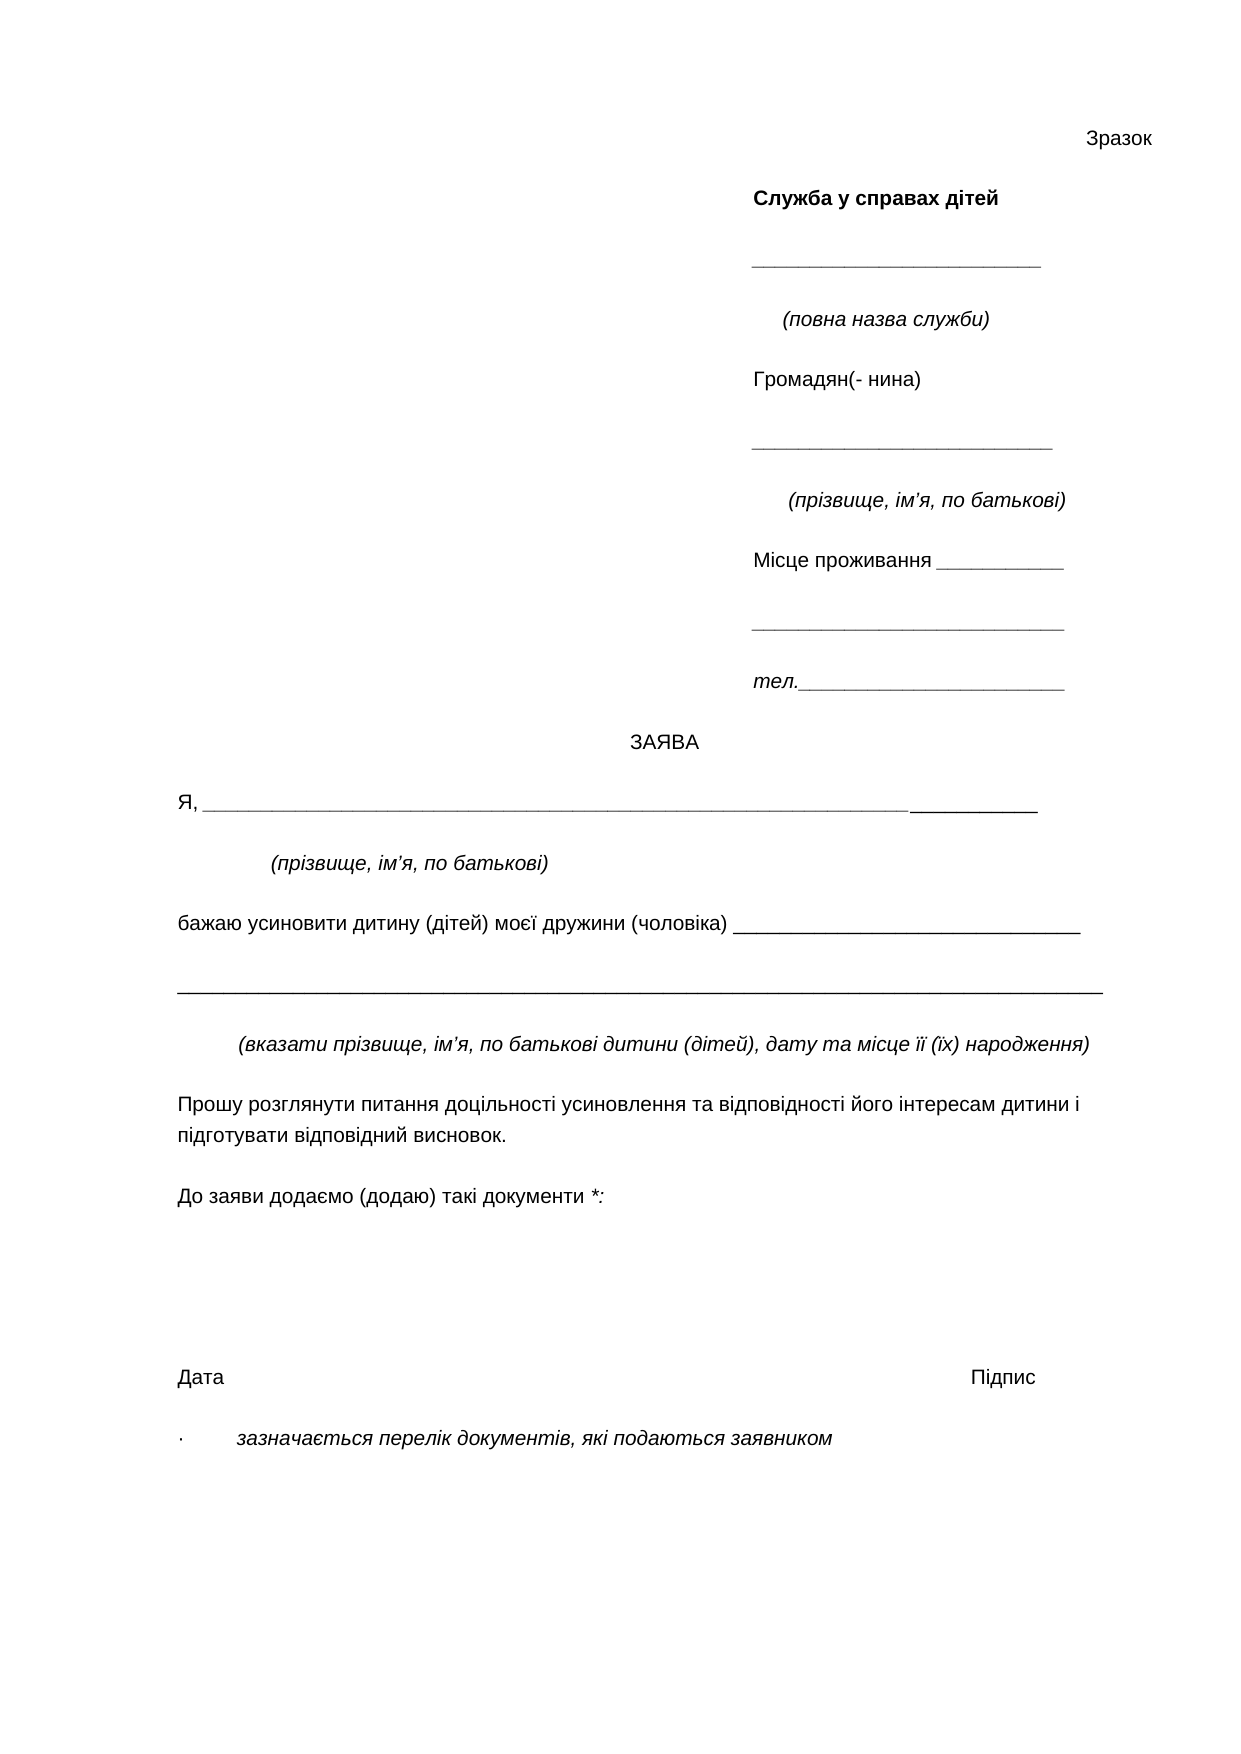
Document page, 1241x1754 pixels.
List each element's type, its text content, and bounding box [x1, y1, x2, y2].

text Місце проживання ___________ [753, 541, 1152, 572]
text (прізвище, ім’я, по батькові) [753, 481, 1152, 512]
text Я, ________________________________________________________________________ [177, 783, 1152, 814]
text тел._______________________ [753, 662, 1152, 693]
text Прошу розглянути питання доцільності усиновлення та відповідності його інтересам дитини і підготувати відповідний висновок. [177, 1085, 1152, 1147]
text бажаю усиновити дитину (дітей) моєї дружини (чоловіка) ______________________________ [177, 903, 1152, 935]
text До заяви додаємо (додаю) такі документи *: [177, 1176, 1152, 1208]
text Служба у справах дітей [753, 178, 1152, 210]
text ________________________________________________________________________________ [177, 964, 1152, 995]
text (прізвище, ім’я, по батькові) [177, 843, 1152, 874]
text ___________________________ [753, 601, 1152, 633]
text Зразок [177, 118, 1152, 149]
text (повна назва служби) [753, 299, 1152, 331]
text __________________________ [753, 420, 1152, 451]
text (вказати прізвище, ім’я, по батькові дитини (дітей), дату та місце її (їх) народження) [177, 1024, 1152, 1056]
text ЗАЯВА [177, 722, 1152, 753]
text Громадян(- нина) [753, 360, 1152, 391]
text Дата Підпис [177, 1358, 1152, 1389]
text _________________________ [753, 239, 1152, 270]
text · зазначається перелік документів, які подаються заявником [177, 1418, 1152, 1449]
